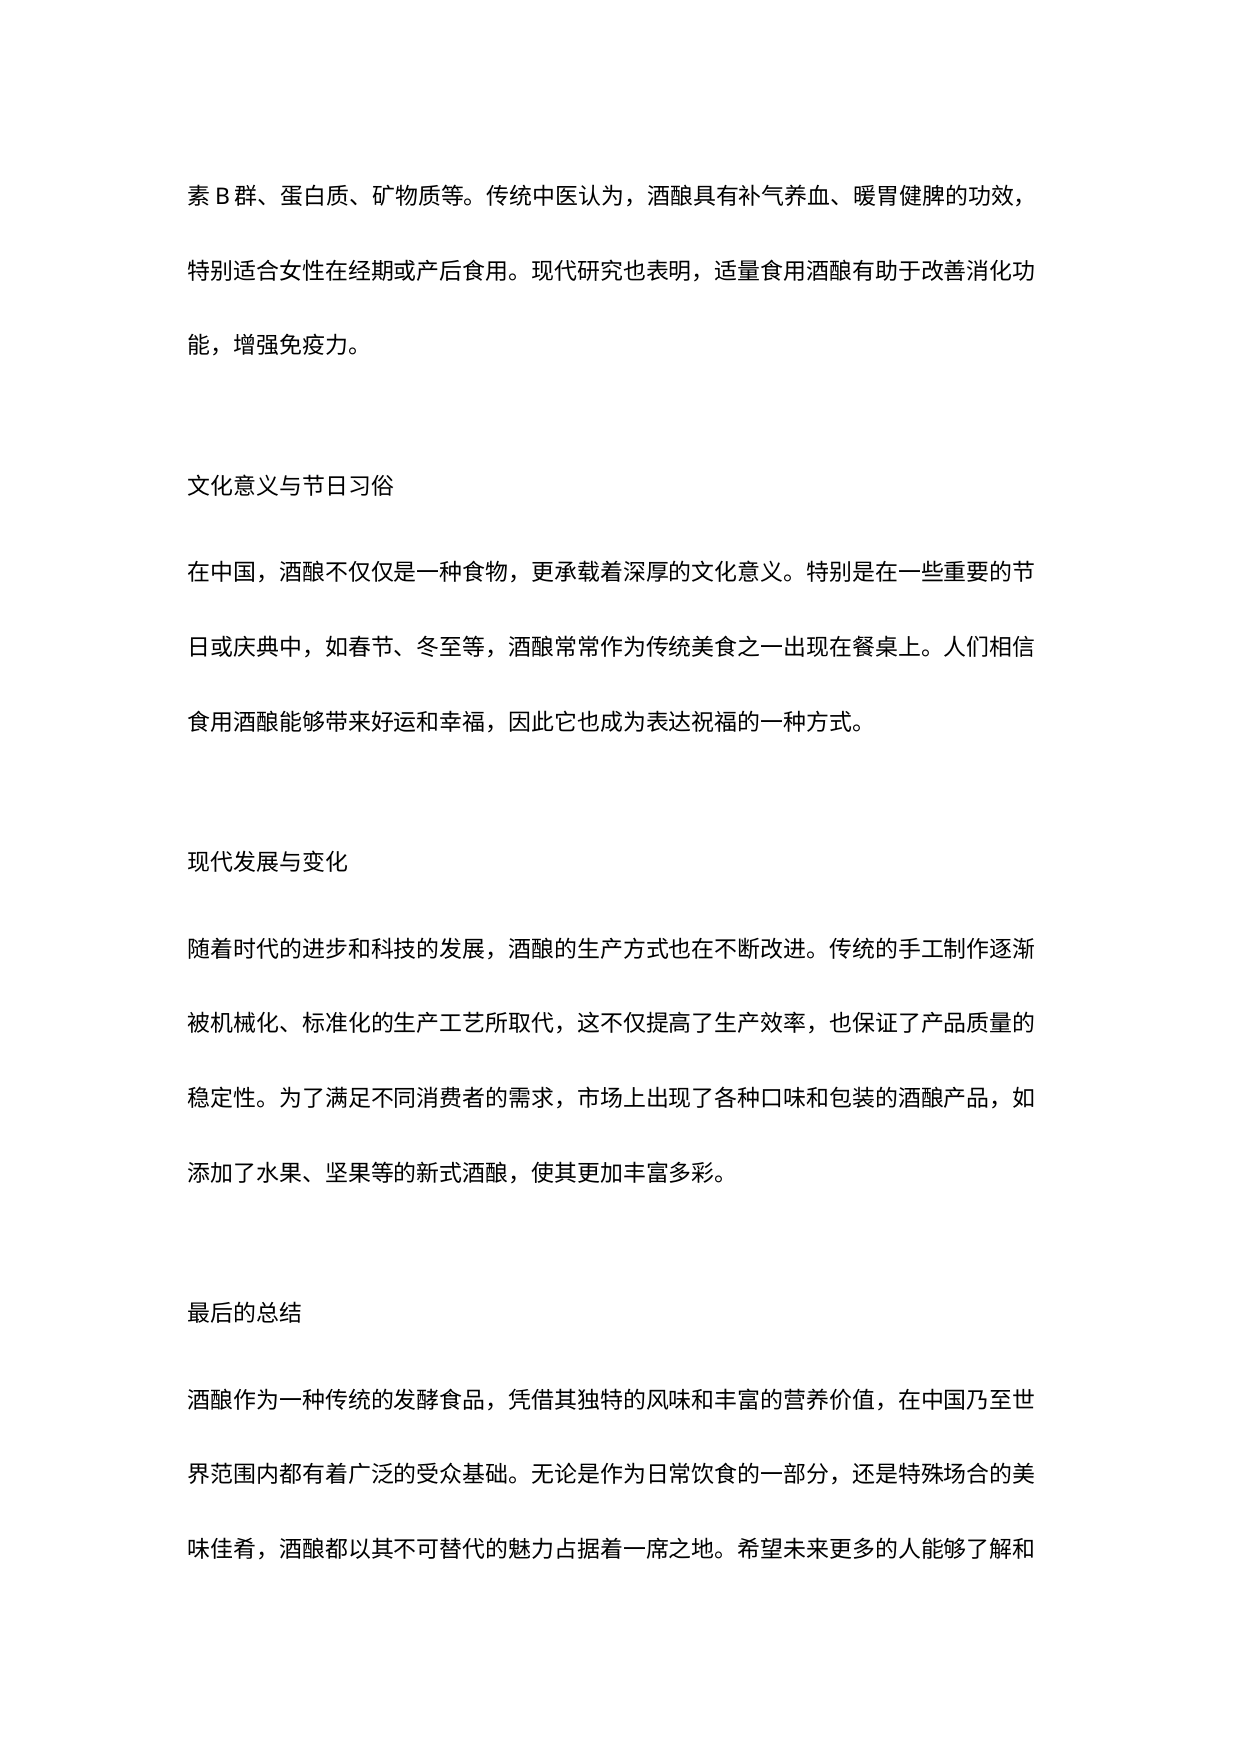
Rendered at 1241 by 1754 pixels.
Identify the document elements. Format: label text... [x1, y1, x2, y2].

text 在中国，酒酿不仅仅是一种食物，更承载着深厚的文化意义。特别是在一些重要的节日或庆典中，如春节、冬至等，酒酿常常作为传统美食之一出现在餐桌上。人们相信食用酒酿能够带来好运和幸福，因此它也成为表达祝福的一种方式。 [187, 538, 1053, 753]
text 最后的总结 [187, 1279, 1053, 1344]
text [187, 162, 1053, 376]
text 随着时代的进步和科技的发展，酒酿的生产方式也在不断改进。传统的手工制作逐渐被机械化、标准化的生产工艺所取代，这不仅提高了生产效率，也保证了产品质量的稳定性。为了满足不同消费者的需求，市场上出现了各种口味和包装的酒酿产品，如添加了水果、坚果等的新式酒酿，使其更加丰富多彩。 [187, 915, 1053, 1204]
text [187, 1366, 1053, 1580]
text 现代发展与变化 [187, 828, 1053, 893]
text 文化意义与节日习俗 [187, 452, 1053, 517]
